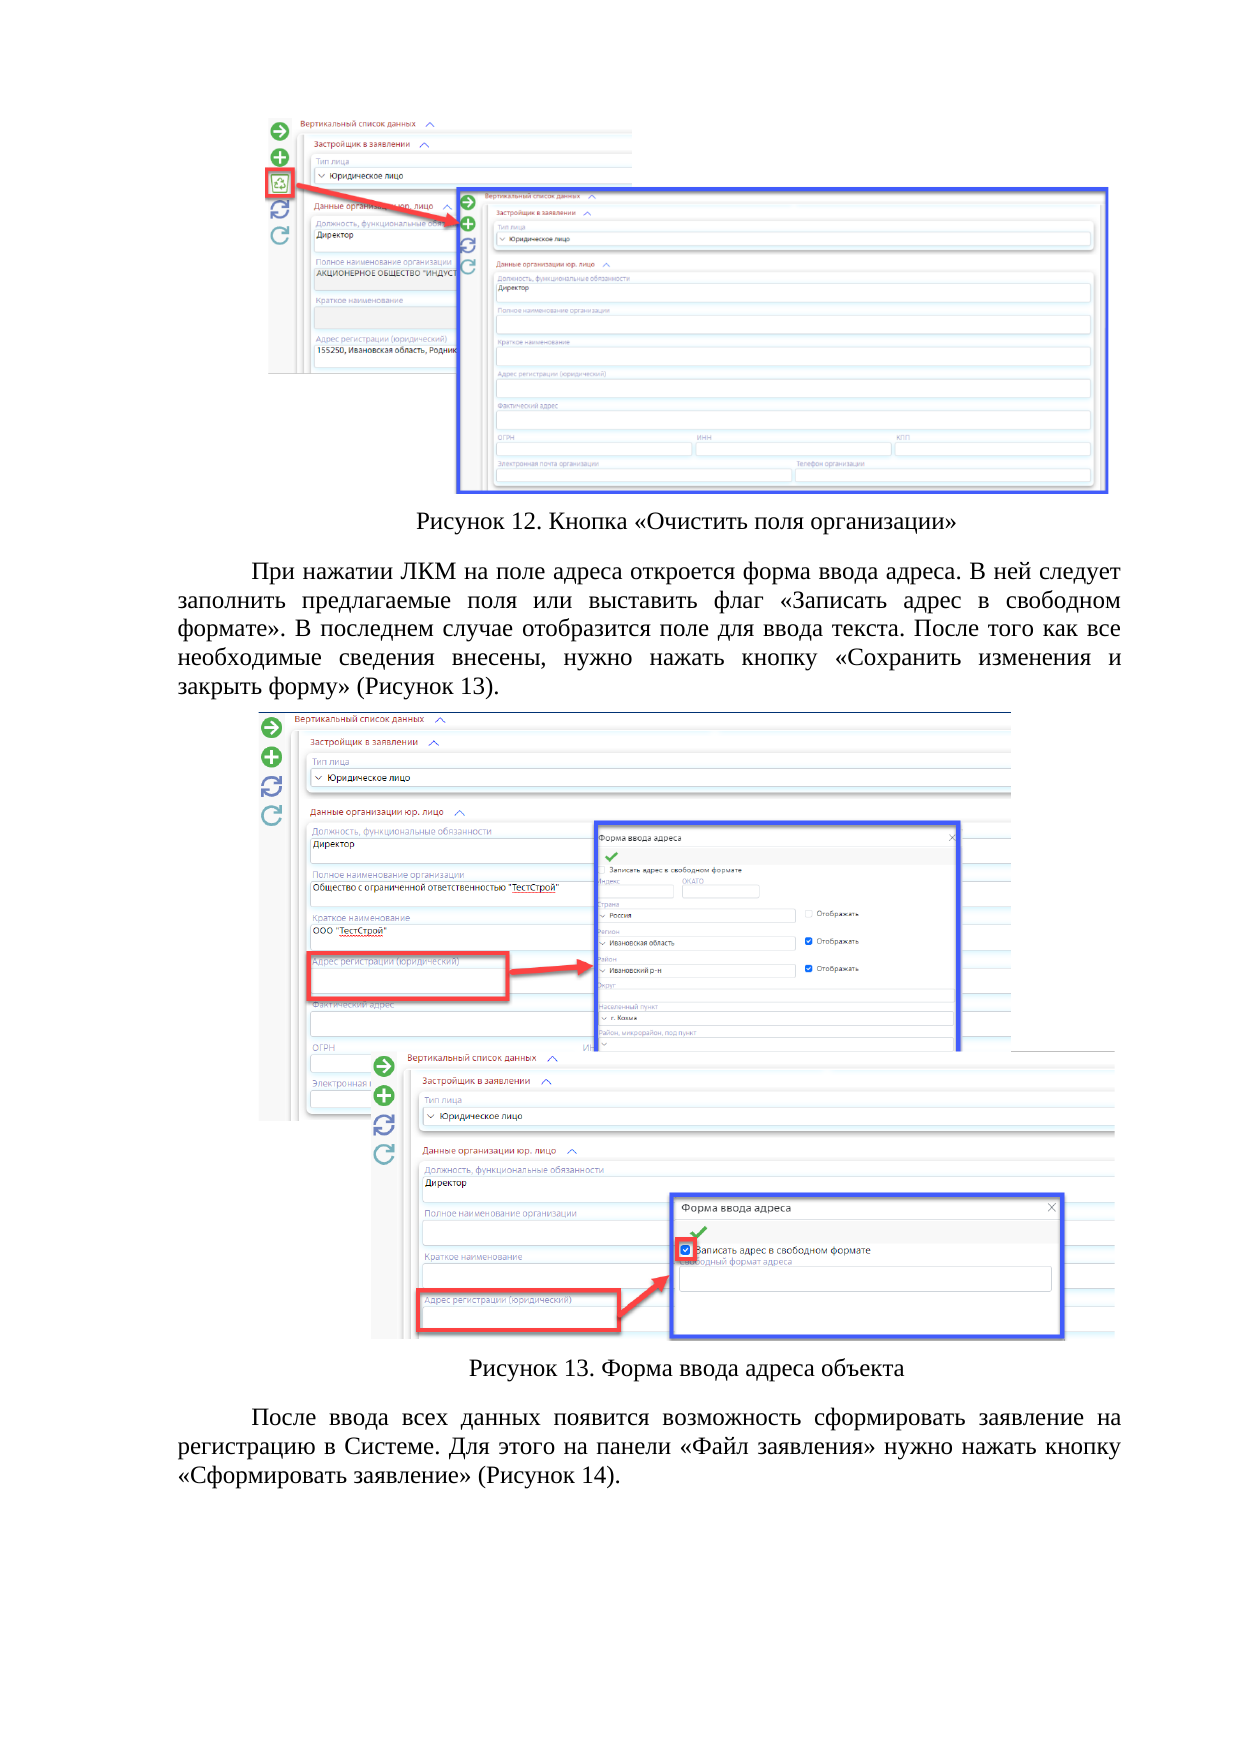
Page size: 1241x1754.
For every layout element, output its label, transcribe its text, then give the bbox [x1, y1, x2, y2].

text Рисунок 12. Кнопка «Очистить поля организации» [177, 506, 1122, 535]
text После ввода всех данных появится возможность сформировать заявление на регистрацию в Системе. Для этого на панели «Файл заявления» нужно нажать кнопку «Сформировать заявление» (Рисунок 14). [177, 1402, 1122, 1489]
text При нажатии ЛКМ на поле адреса откроется форма ввода адреса. В ней следует заполнить предлагаемые поля или выставить флаг «Записать адрес в свободном формате». В последнем случае отобразится поле для ввода текста. После того как все необходимые сведения внесены, нужно нажать кнопку «Сохранить изменения и закрыть форму» (Рисунок 13). [177, 556, 1122, 700]
picture [265, 118, 1109, 494]
text Рисунок 13. Форма ввода адреса объекта [177, 1353, 1122, 1382]
picture [258, 712, 1115, 1341]
